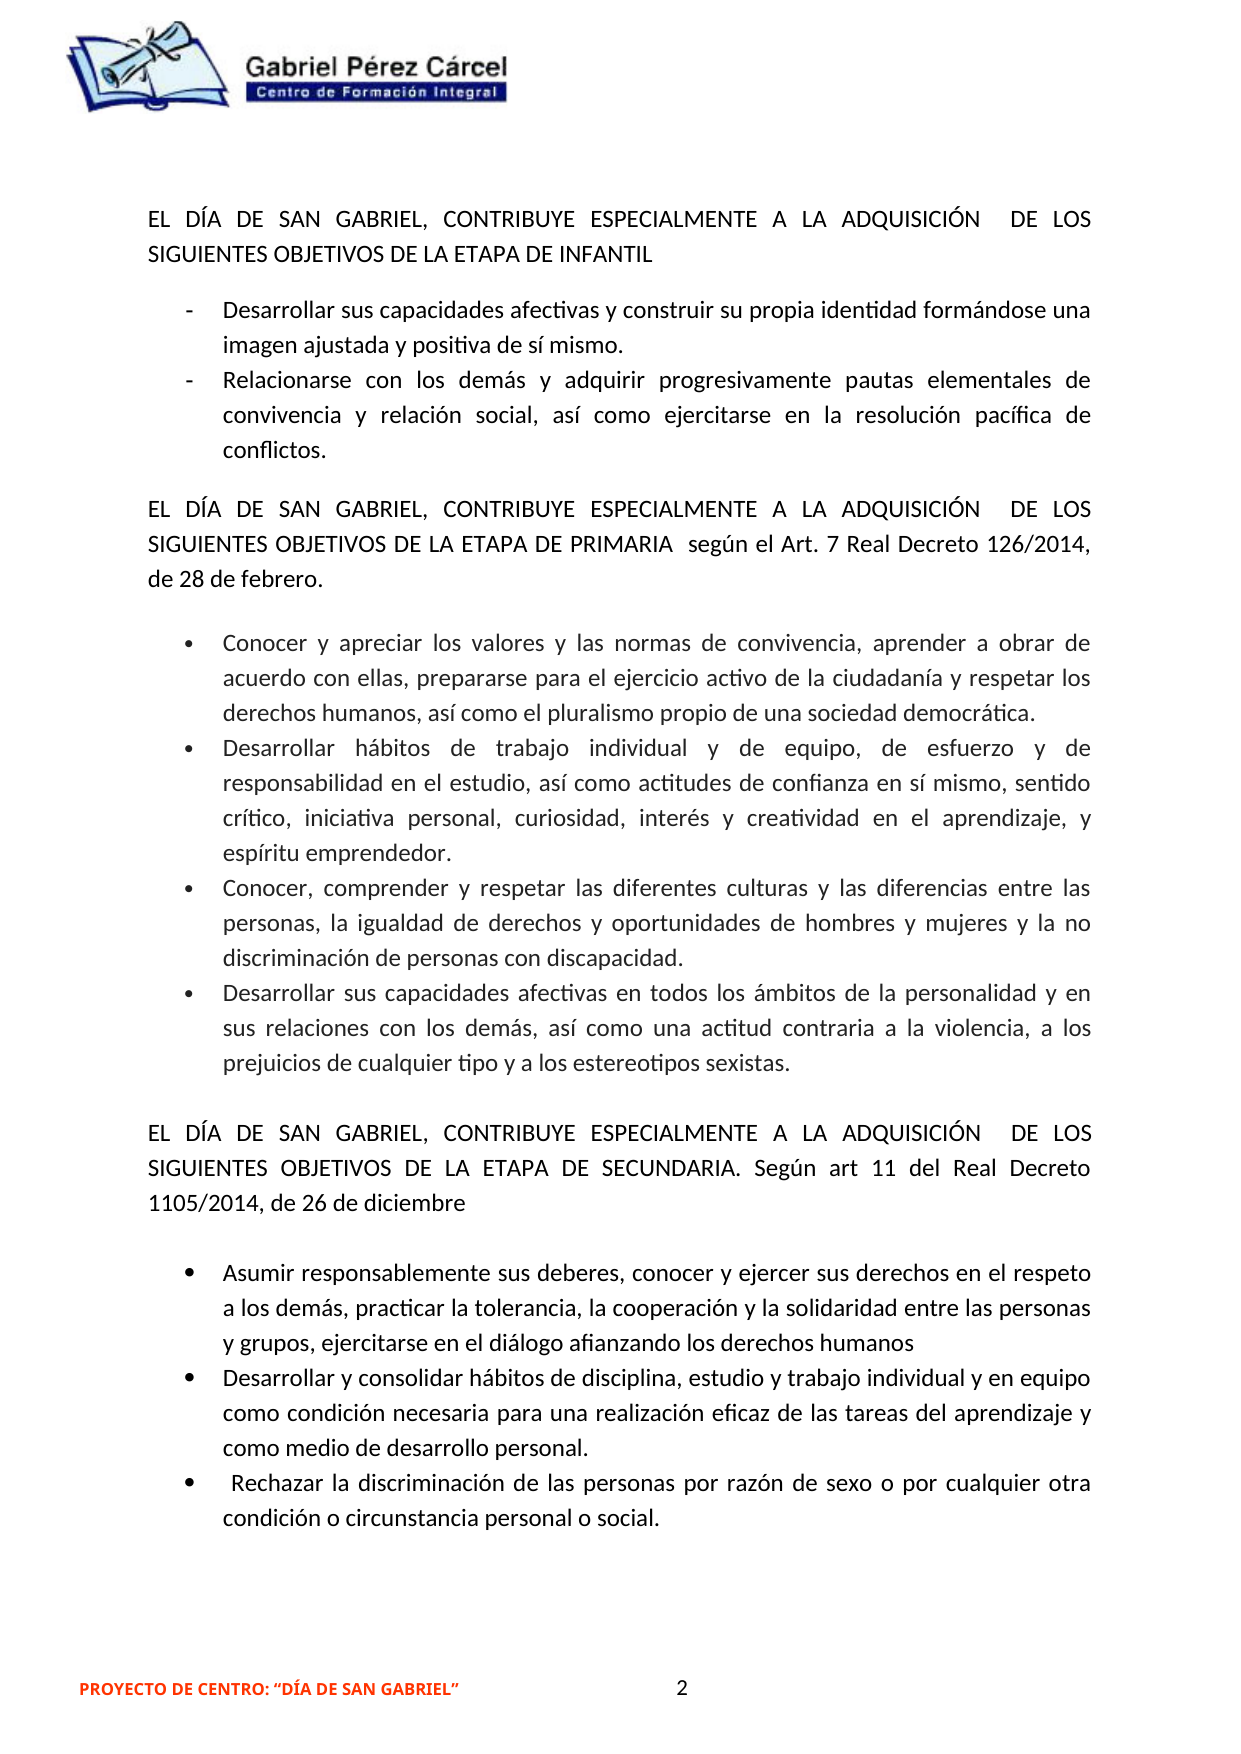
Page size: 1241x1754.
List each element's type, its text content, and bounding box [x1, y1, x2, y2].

list Desarrollar sus capacidades afectivas en todos los ámbitos de la personalidad y en sus relaciones con los demás, así como una actitud contraria a la violencia, a los prejuicios de cualquier tipo y a los estereotipos sexistas. [185, 977, 1092, 1078]
text EL DÍA DE SAN GABRIEL, CONTRIBUYE ESPECIALMENTE A LA ADQUISICIÓN DE LOS SIGUIENTES OBJETIVOS DE LA ETAPA DE SECUNDARIA. Según art 11 del Real Decreto 1105/2014, de 26 de diciembre [148, 1117, 1092, 1218]
list Desarrollar y consolidar hábitos de disciplina, estudio y trabajo individual y en equipo como condición necesaria para una realización eficaz de las tareas del aprendizaje y como medio de desarrollo personal. [185, 1362, 1092, 1463]
text EL DÍA DE SAN GABRIEL, CONTRIBUYE ESPECIALMENTE A LA ADQUISICIÓN DE LOS SIGUIENTES OBJETIVOS DE LA ETAPA DE INFANTIL [148, 203, 1092, 269]
list Asumir responsablemente sus deberes, conocer y ejercer sus derechos en el respeto a los demás, practicar la tolerancia, la cooperación y la solidaridad entre las personas y grupos, ejercitarse en el diálogo afianzando los derechos humanos [185, 1257, 1092, 1358]
list Desarrollar sus capacidades afectivas y construir su propia identidad formándose una imagen ajustada y positiva de sí mismo. [185, 294, 1092, 360]
list Relacionarse con los demás y adquirir progresivamente pautas elementales de convivencia y relación social, así como ejercitarse en la resolución pacífica de conflictos. [185, 364, 1092, 465]
list Desarrollar hábitos de trabajo individual y de equipo, de esfuerzo y de responsabilidad en el estudio, así como actitudes de confianza en sí mismo, sentido crítico, iniciativa personal, curiosidad, interés y creatividad en el aprendizaje, y espíritu emprendedor. [185, 732, 1092, 868]
list Rechazar la discriminación de las personas por razón de sexo o por cualquier otra condición o circunstancia personal o social. [185, 1467, 1092, 1533]
picture [65, 20, 508, 114]
list Conocer, comprender y respetar las diferentes culturas y las diferencias entre las personas, la igualdad de derechos y oportunidades de hombres y mujeres y la no discriminación de personas con discapacidad. [185, 872, 1092, 973]
list Conocer y apreciar los valores y las normas de convivencia, aprender a obrar de acuerdo con ellas, prepararse para el ejercicio activo de la ciudadanía y respetar los derechos humanos, así como el pluralismo propio de una sociedad democrática. [185, 627, 1092, 728]
subtitle EL DÍA DE SAN GABRIEL, CONTRIBUYE ESPECIALMENTE A LA ADQUISICIÓN DE LOS SIGUIENTES OBJETIVOS DE LA ETAPA DE PRIMARIA según el Art. 7 Real Decreto 126/2014, de 28 de febrero. [148, 493, 1092, 594]
